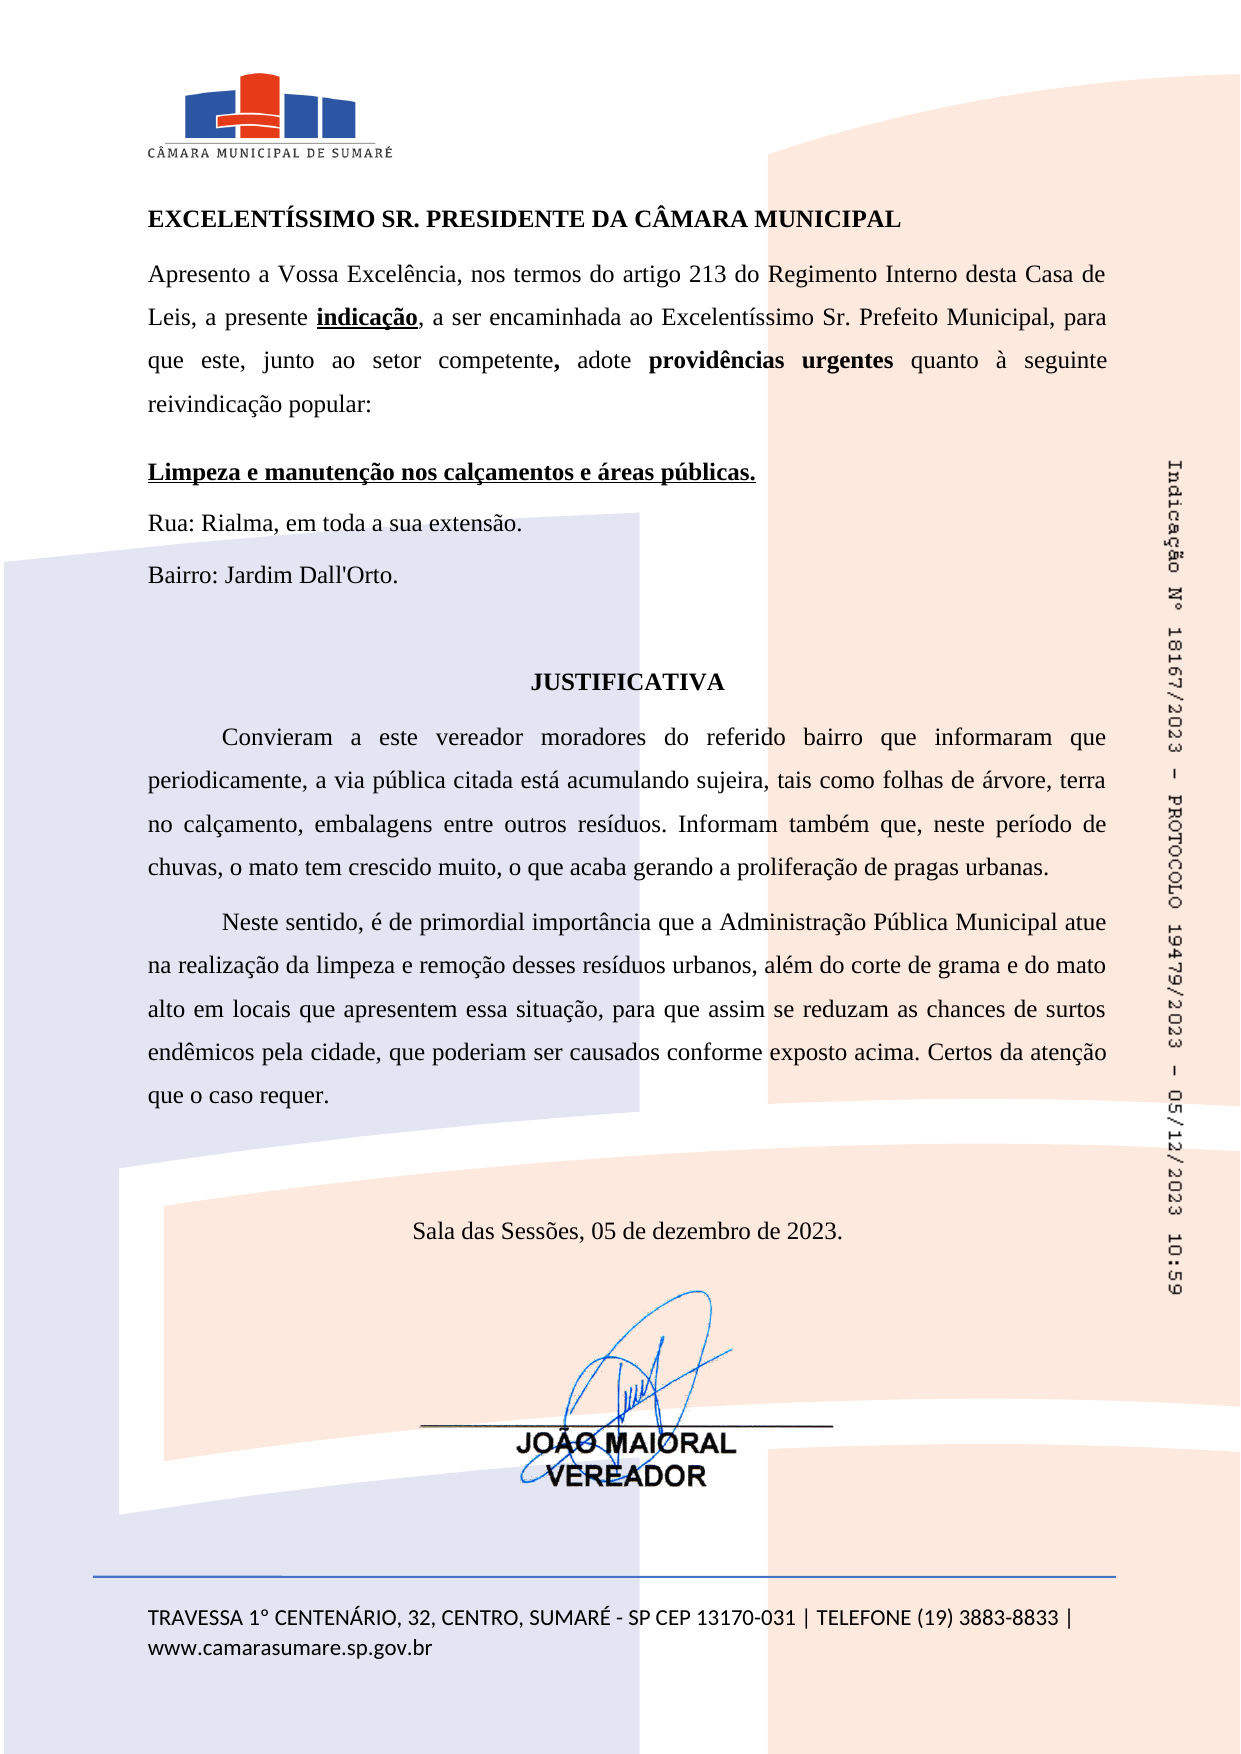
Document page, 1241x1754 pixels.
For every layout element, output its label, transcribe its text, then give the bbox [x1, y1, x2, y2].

text JUSTIFICATIVA [148, 667, 1107, 696]
picture [402, 1271, 853, 1506]
picture [147, 73, 394, 160]
text Rua: Rialma, em toda a sua extensão. [148, 508, 1107, 537]
text Limpeza e manutenção nos calçamentos e áreas públicas. [148, 457, 1107, 486]
picture [1142, 455, 1205, 1299]
text EXCELENTÍSSIMO SR. PRESIDENTE DA CÂMARA MUNICIPAL [148, 204, 1107, 232]
text Bairro: Jardim Dall'Orto. [148, 560, 1107, 588]
text Apresento a Vossa Excelência, nos termos do artigo 213 do Regimento Interno desta Casa de Leis, a presente indicação, a ser encaminhada ao Excelentíssimo Sr. Prefeito Municipal, para que este, junto ao setor competente, adote providências urgentes quanto à seguinte reivindicação popular: [148, 259, 1107, 417]
text Neste sentido, é de primordial importância que a Administração Pública Municipal atue na realização da limpeza e remoção desses resíduos urbanos, além do corte de grama e do mato alto em locais que apresentem essa situação, para que assim se reduzam as chances de surtos endêmicos pela cidade, que poderiam ser causados conforme exposto acima. Certos da atenção que o caso requer. [148, 907, 1107, 1109]
text Sala das Sessões, 05 de dezembro de 2023. [148, 1216, 1107, 1245]
text Convieram a este vereador moradores do referido bairro que informaram que periodicamente, a via pública citada está acumulando sujeira, tais como folhas de árvore, terra no calçamento, embalagens entre outros resíduos. Informam também que, neste período de chuvas, o mato tem crescido muito, o que acaba gerando a proliferação de pragas urbanas. [148, 722, 1107, 881]
